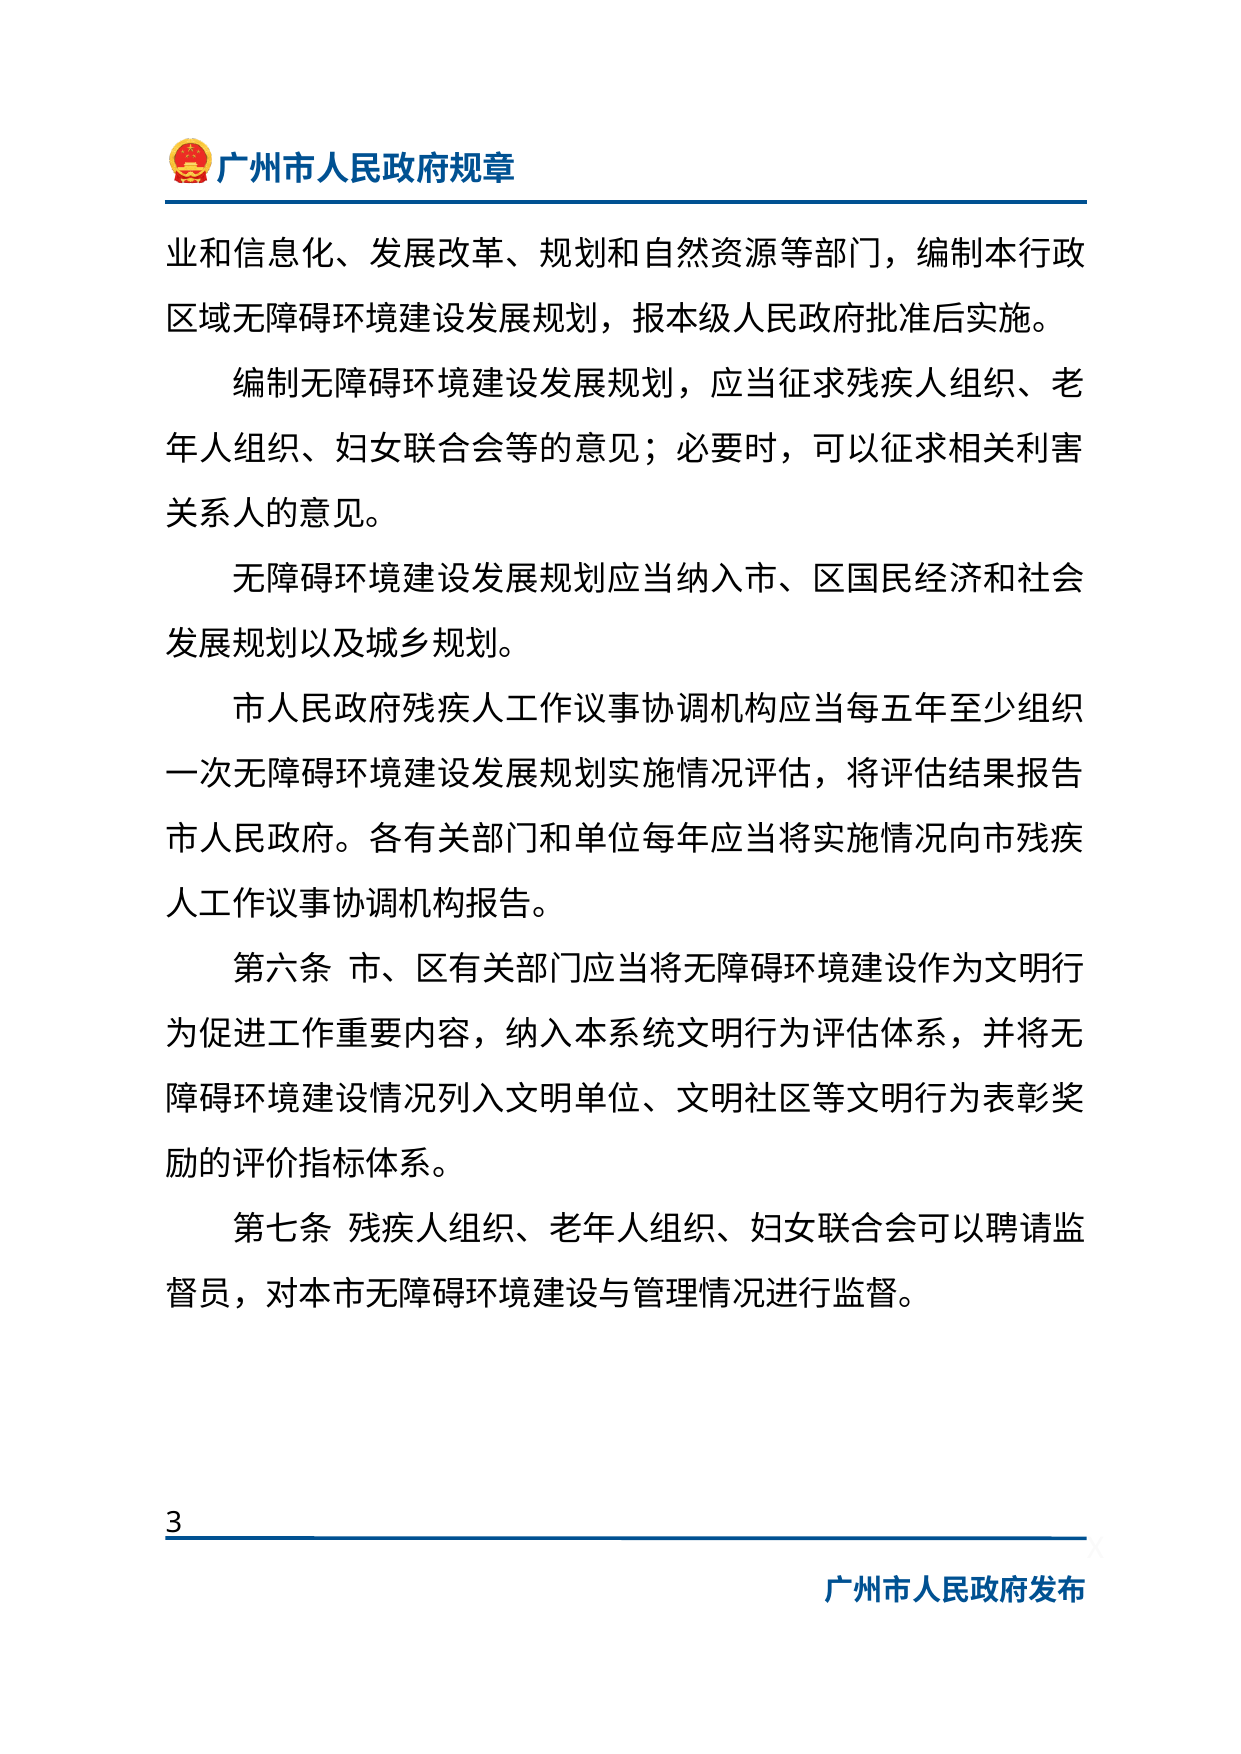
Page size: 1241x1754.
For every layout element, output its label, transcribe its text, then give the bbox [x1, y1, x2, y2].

text 第七条 残疾人组织、老年人组织、妇女联合会可以聘请监督员，对本市无障碍环境建设与管理情况进行监督。 [165, 1194, 1087, 1324]
picture [165, 136, 216, 187]
text 无障碍环境建设发展规划应当纳入市、区国民经济和社会发展规划以及城乡规划。 [165, 544, 1087, 674]
text 编制无障碍环境建设发展规划，应当征求残疾人组织、老年人组织、妇女联合会等的意见；必要时，可以征求相关利害关系人的意见。 [165, 349, 1087, 544]
text 第六条 市、区有关部门应当将无障碍环境建设作为文明行为促进工作重要内容，纳入本系统文明行为评估体系，并将无障碍环境建设情况列入文明单位、文明社区等文明行为表彰奖励的评价指标体系。 [165, 934, 1087, 1194]
text 第五条 市、区住房城乡建设部门应当会同交通、林业园林、水务、城市管理综合执法、港务、政务服务数据管理、工业和信息化、发展改革、规划和自然资源等部门，编制本行政区域无障碍环境建设发展规划，报本级人民政府批准后实施。 [165, 219, 1087, 349]
text 市人民政府残疾人工作议事协调机构应当每五年至少组织一次无障碍环境建设发展规划实施情况评估，将评估结果报告市人民政府。各有关部门和单位每年应当将实施情况向市残疾人工作议事协调机构报告。 [165, 674, 1087, 934]
